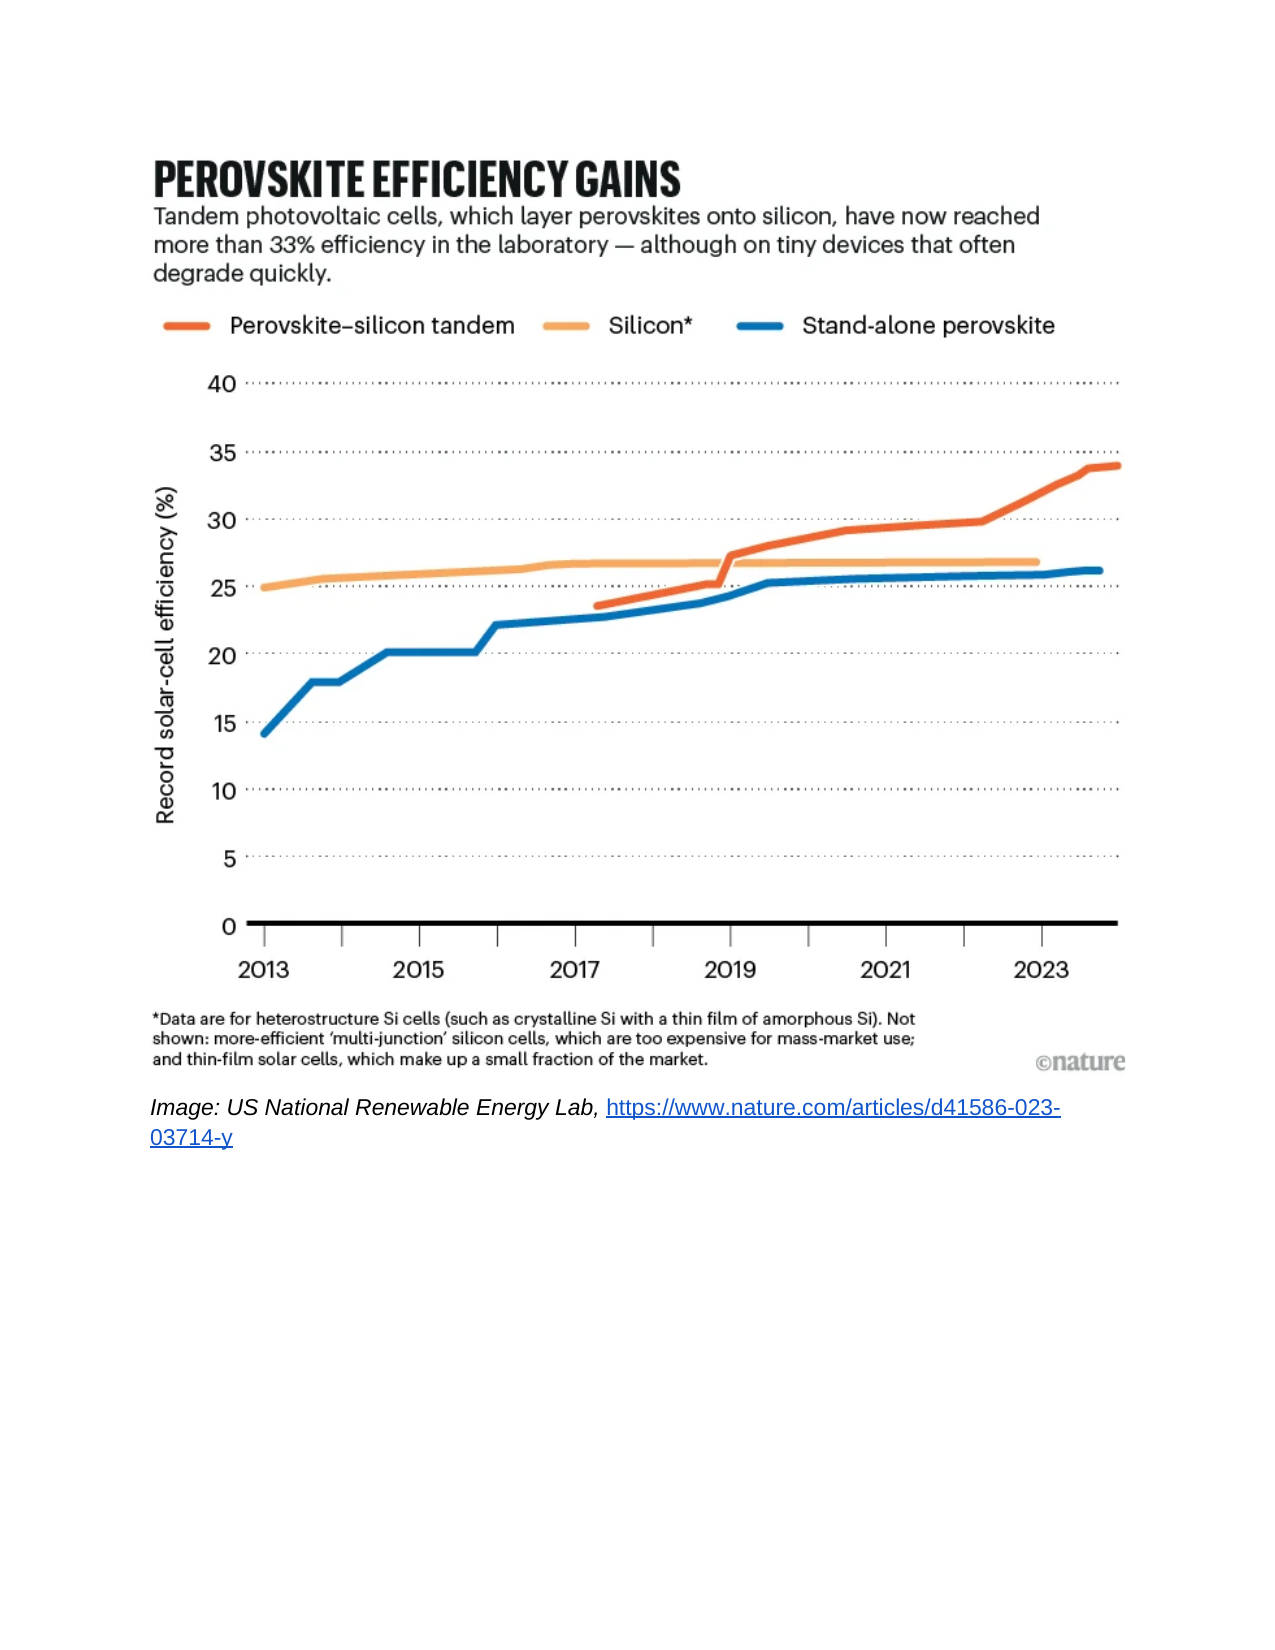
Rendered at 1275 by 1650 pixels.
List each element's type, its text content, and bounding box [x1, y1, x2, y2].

text Image: US National Renewable Energy Lab, https://www.nature.com/articles/d41586-023-03714-y [150, 1093, 1125, 1150]
picture [150, 150, 1125, 1090]
